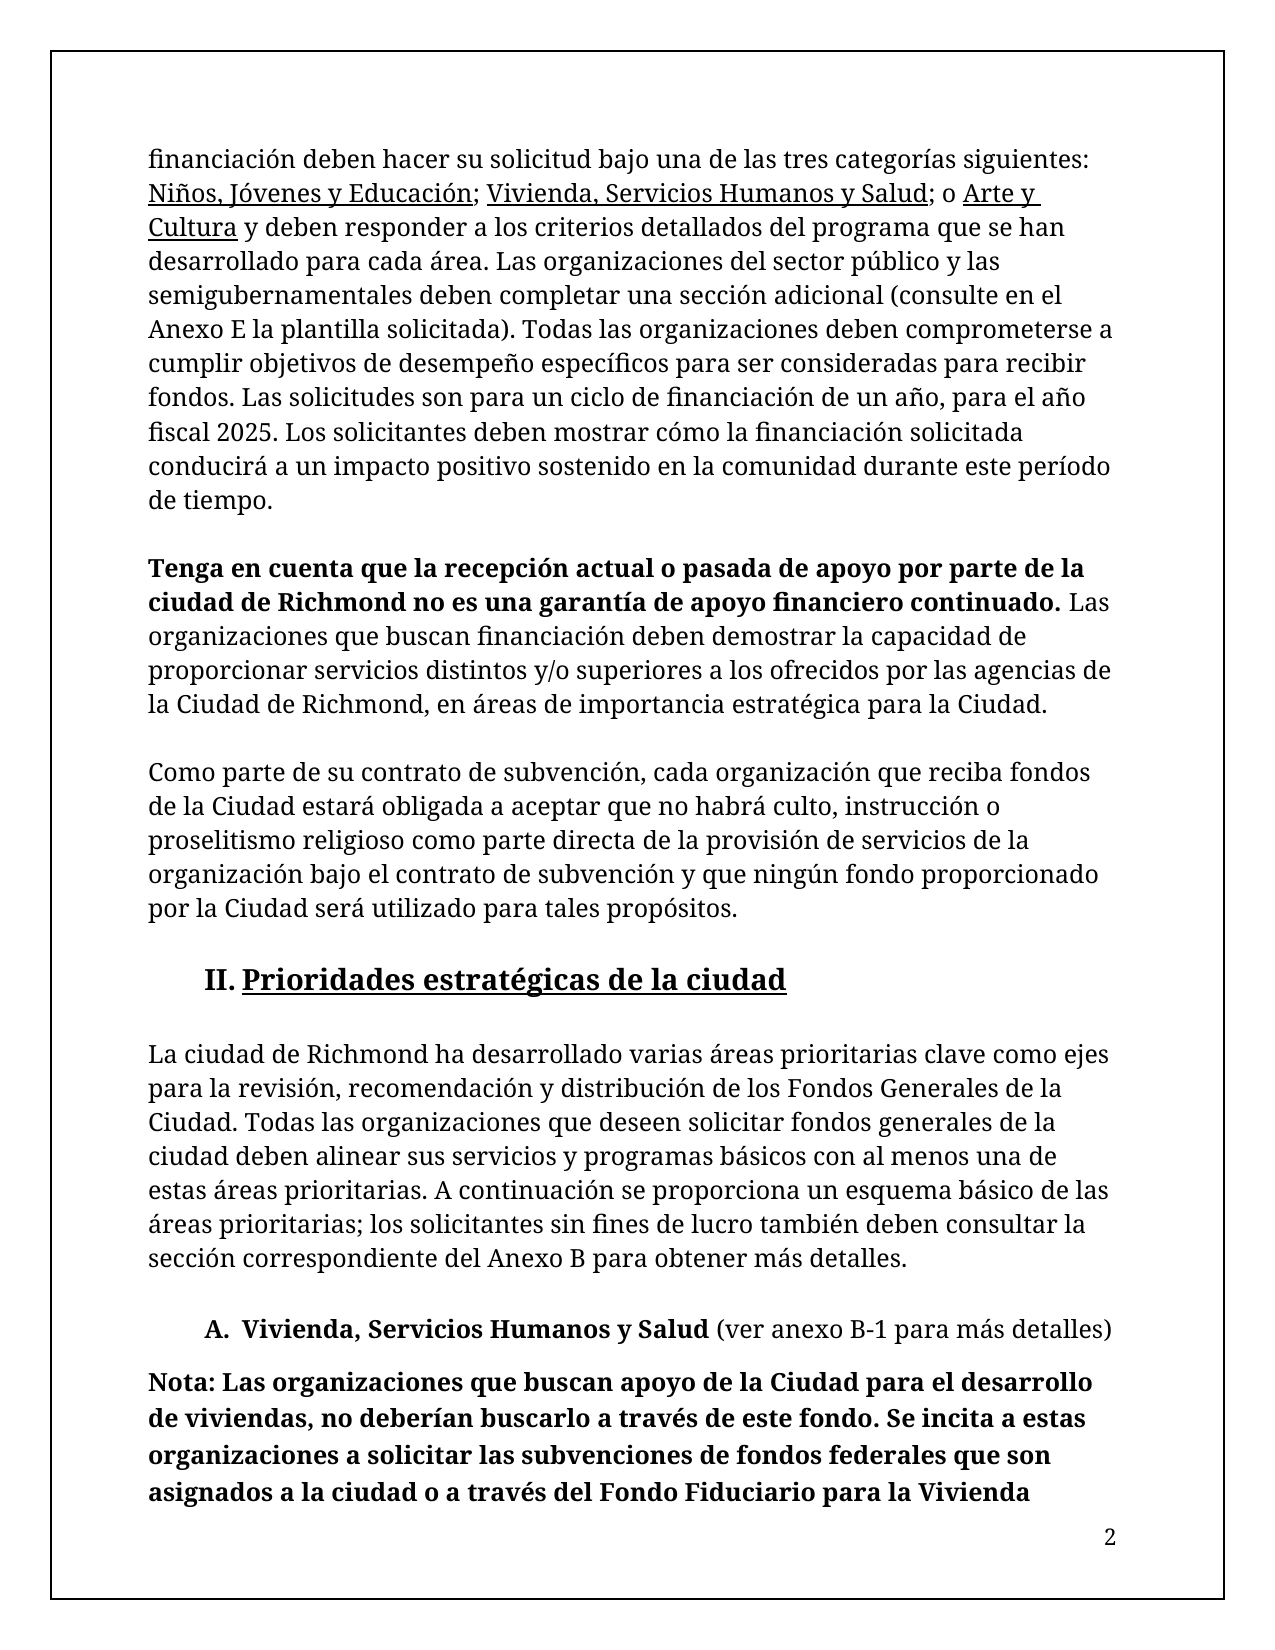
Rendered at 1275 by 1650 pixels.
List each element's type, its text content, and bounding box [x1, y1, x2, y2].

text La ciudad de Richmond ha desarrollado varias áreas prioritarias clave como ejes para la revisión, recomendación y distribución de los Fondos Generales de la Ciudad. Todas las organizaciones que deseen solicitar fondos generales de la ciudad deben alinear sus servicios y programas básicos con al menos una de estas áreas prioritarias. A continuación se proporciona un esquema básico de las áreas prioritarias; los solicitantes sin fines de lucro también deben consultar la sección correspondiente del Anexo B para obtener más detalles. [148, 1036, 1123, 1275]
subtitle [148, 1364, 1123, 1509]
list Vivienda, Servicios Humanos y Salud (ver anexo B-1 para más detalles) [204, 1311, 1123, 1346]
list Prioridades estratégicas de la ciudad [204, 959, 1123, 999]
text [148, 142, 1123, 516]
text Tenga en cuenta que la recepción actual o pasada de apoyo por parte de la ciudad de Richmond no es una garantía de apoyo financiero continuado. Las organizaciones que buscan financiación deben demostrar la capacidad de proporcionar servicios distintos y/o superiores a los ofrecidos por las agencias de la Ciudad de Richmond, en áreas de importancia estratégica para la Ciudad. [148, 550, 1123, 721]
text Como parte de su contrato de subvención, cada organización que reciba fondos de la Ciudad estará obligada a aceptar que no habrá culto, instrucción o proselitismo religioso como parte directa de la provisión de servicios de la organización bajo el contrato de subvención y que ningún fondo proporcionado por la Ciudad será utilizado para tales propósitos. [148, 755, 1123, 925]
